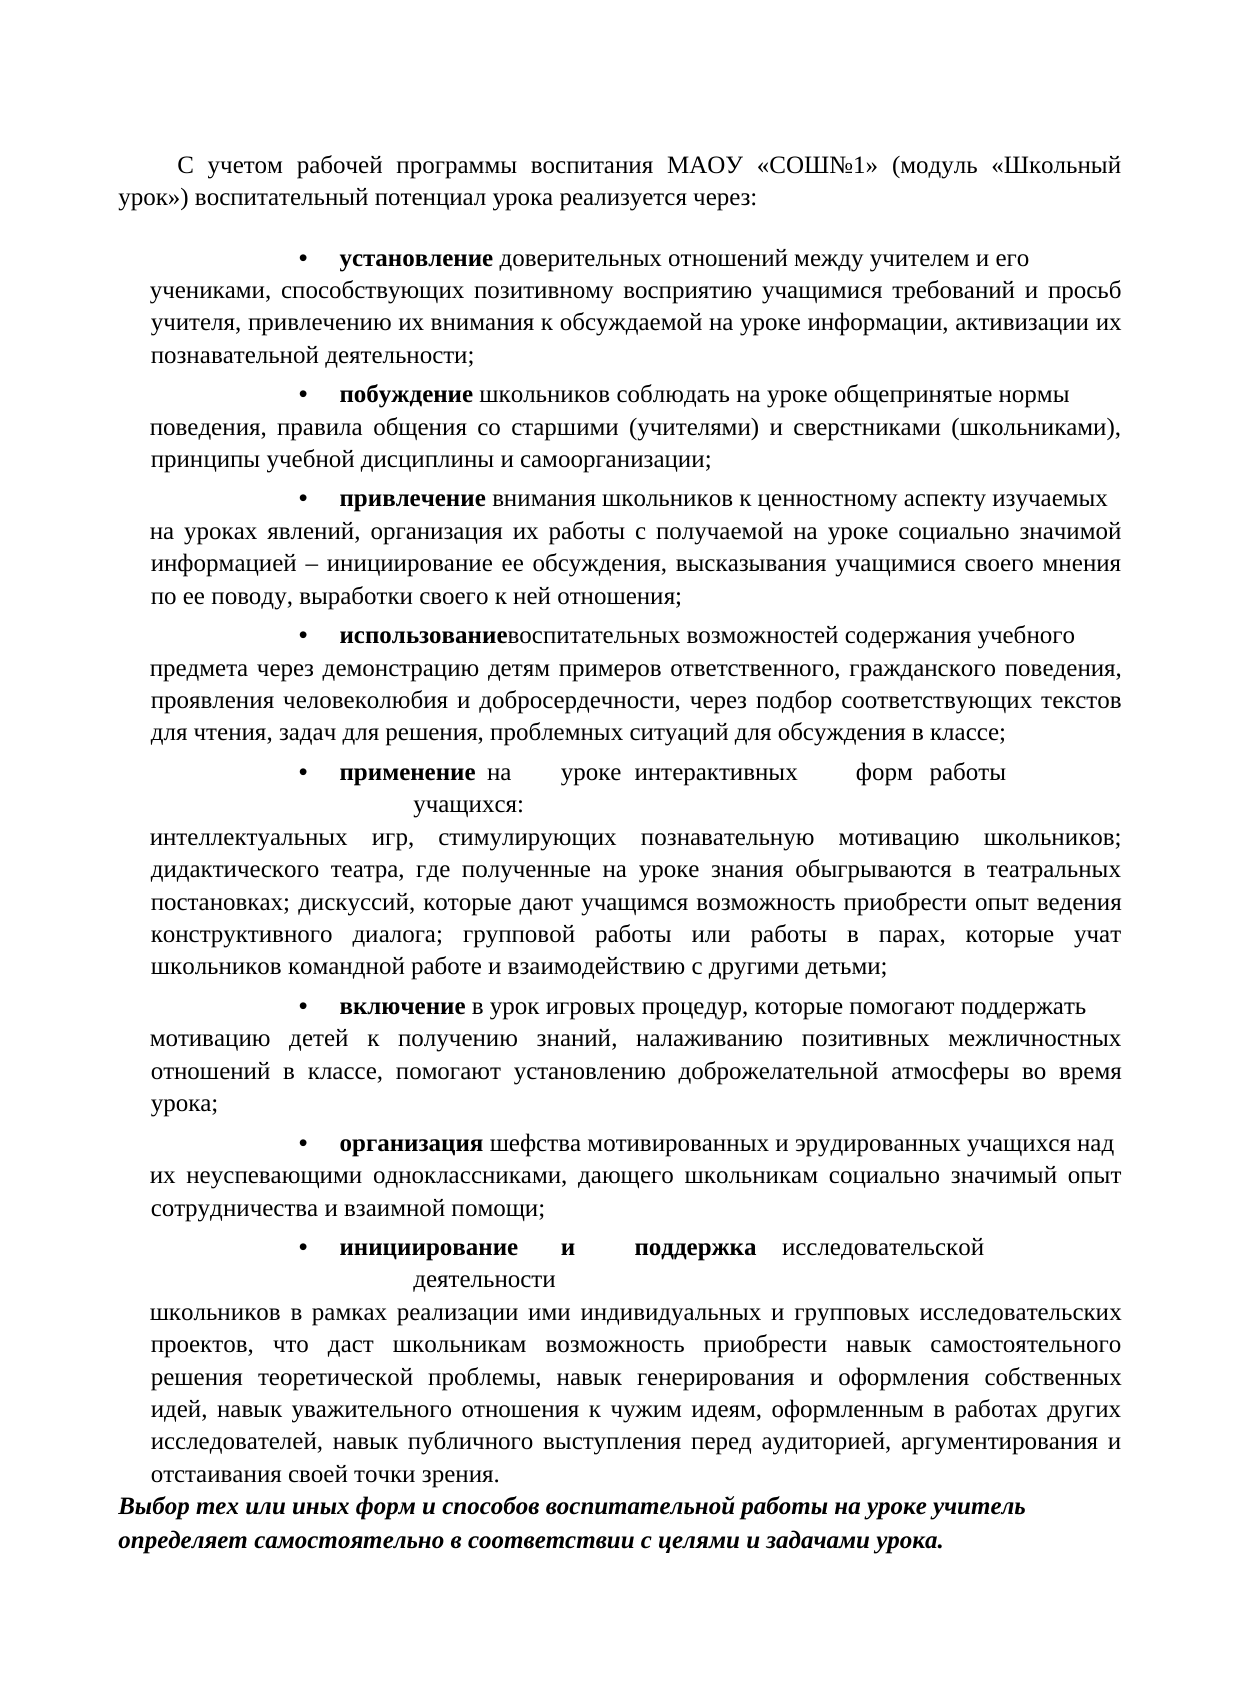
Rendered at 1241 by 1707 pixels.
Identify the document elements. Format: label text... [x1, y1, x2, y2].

list включение в урок игровых процедур, которые помогают поддержать [299, 991, 1122, 1020]
text школьников в рамках реализации ими индивидуальных и групповых исследовательских проектов, что даст школьникам возможность приобрести навык самостоятельного решения теоретической проблемы, навык генерирования и оформления собственных идей, навык уважительного отношения к чужим идеям, оформленным в работах других исследователей, навык публичного выступления перед аудиторией, аргументирования и отстаивания своей точки зрения. [149, 1297, 1122, 1488]
text предмета через демонстрацию детям примеров ответственного, гражданского поведения, проявления человеколюбия и добросердечности, через подбор соответствующих текстов для чтения, задач для решения, проблемных ситуаций для обсуждения в классе; [149, 653, 1122, 746]
text их неуспевающими одноклассниками, дающего школьникам социально значимый опыт сотрудничества и взаимной помощи; [149, 1160, 1122, 1221]
list инициирование и поддержка исследовательской деятельности [299, 1232, 1122, 1293]
list установление доверительных отношений между учителем и его [299, 242, 1122, 271]
text интеллектуальных игр, стимулирующих познавательную мотивацию школьников; дидактического театра, где полученные на уроке знания обыгрываются в театральных постановках; дискуссий, которые дают учащимся возможность приобрести опыт ведения конструктивного диалога; групповой работы или работы в парах, которые учат школьников командной работе и взаимодействию с другими детьми; [149, 822, 1122, 980]
list привлечение внимания школьников к ценностному аспекту изучаемых [299, 483, 1122, 512]
text мотивацию детей к получению знаний, налаживанию позитивных межличностных отношений в классе, помогают установлению доброжелательной атмосферы во время урока; [149, 1023, 1122, 1117]
list организация шефства мотивированных и эрудированных учащихся над [299, 1128, 1122, 1157]
text С учетом рабочей программы воспитания МАОУ «СОШ№1» (модуль «Школьный урок») воспитательный потенциал урока реализуется через: [118, 150, 1122, 211]
text учениками, способствующих позитивному восприятию учащимися требований и просьб учителя, привлечению их внимания к обсуждаемой на уроке информации, активизации их познавательной деятельности; [149, 275, 1122, 369]
list применение на уроке интерактивных форм работы учащихся: [299, 757, 1122, 818]
text Выбор тех или иных форм и способов воспитательной работы на уроке учитель определяет самостоятельно в соответствии с целями и задачами урока. [118, 1491, 1122, 1555]
text на уроках явлений, организация их работы с получаемой на уроке социально значимой информацией – инициирование ее обсуждения, высказывания учащимися своего мнения по ее поводу, выработки своего к ней отношения; [149, 516, 1122, 609]
list использованиевоспитательных возможностей содержания учебного [299, 620, 1122, 649]
list побуждение школьников соблюдать на уроке общепринятые нормы [299, 379, 1122, 408]
text поведения, правила общения со старшими (учителями) и сверстниками (школьниками), принципы учебной дисциплины и самоорганизации; [149, 412, 1122, 473]
